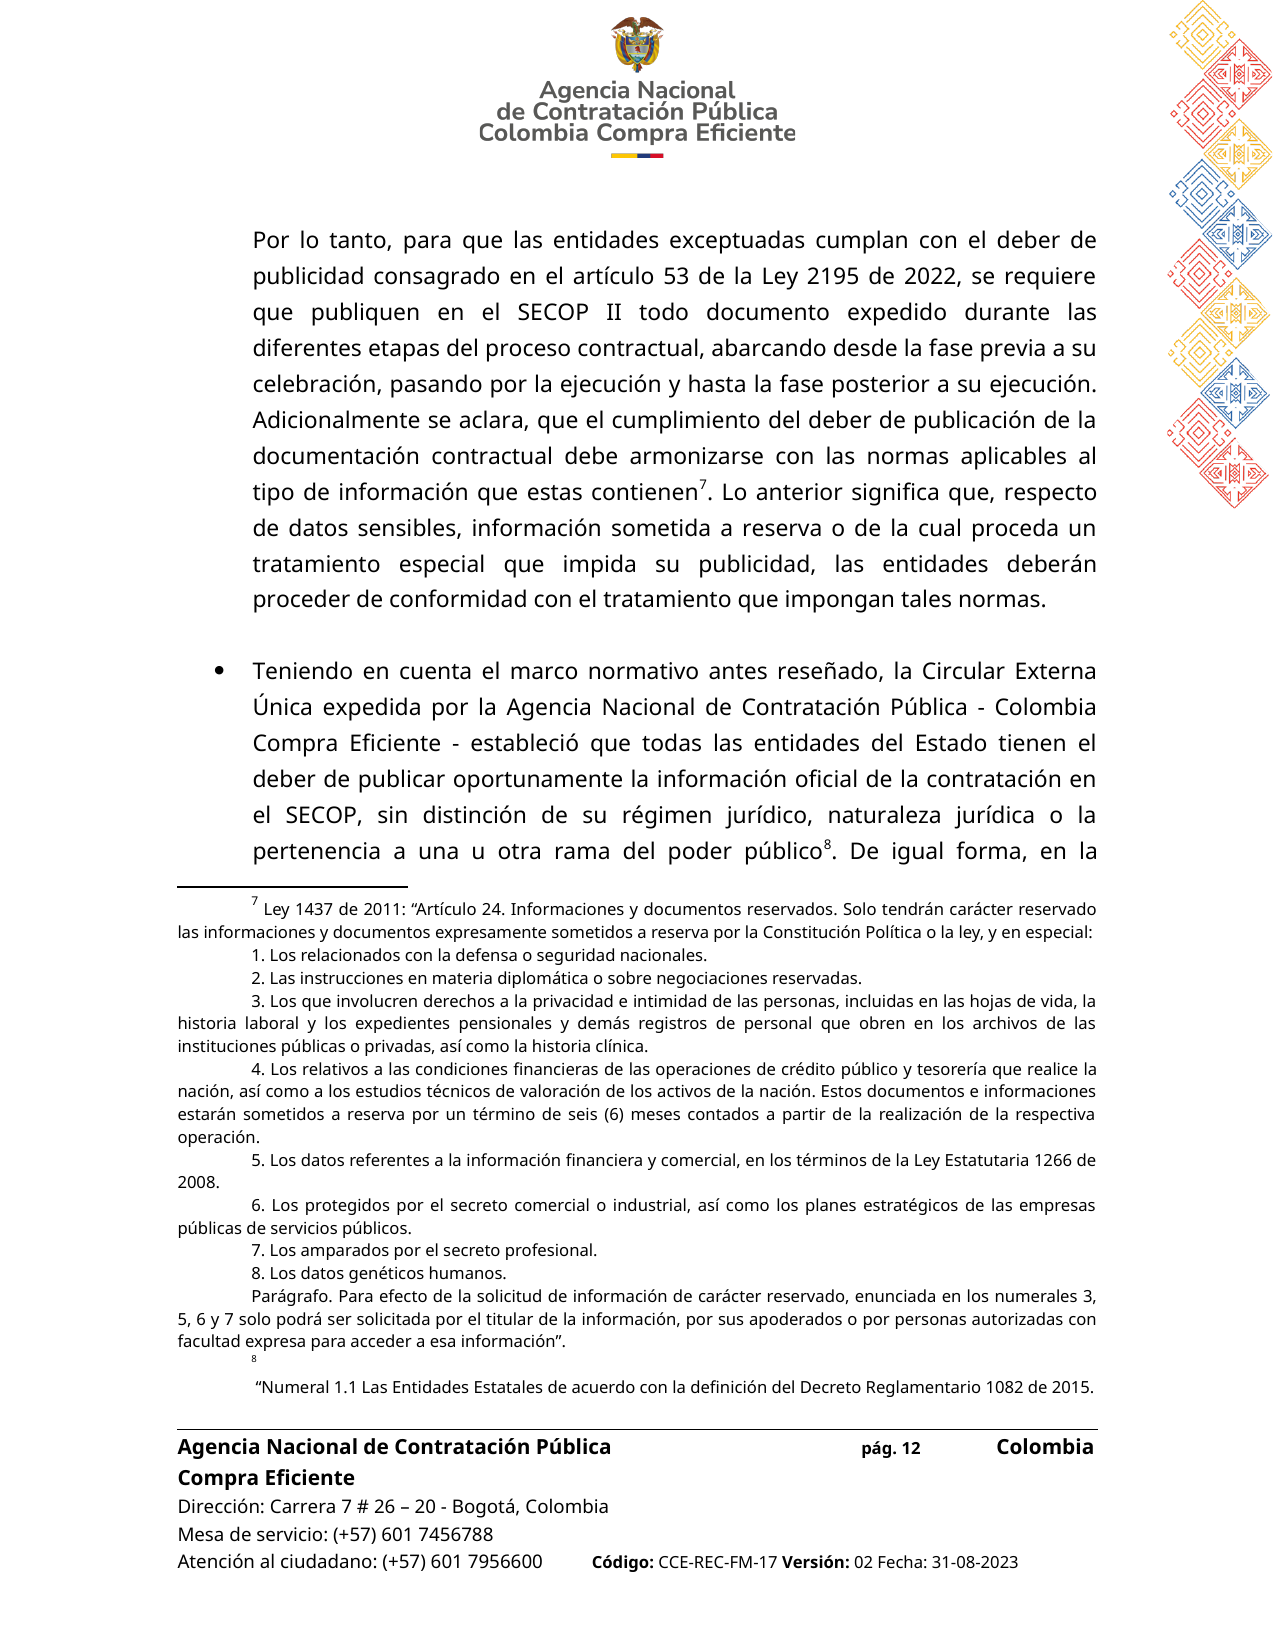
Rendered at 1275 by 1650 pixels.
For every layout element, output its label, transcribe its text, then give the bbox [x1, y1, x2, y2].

picture [479, 17, 796, 158]
list Teniendo en cuenta el marco normativo antes reseñado, la Circular Externa Única expedida por la Agencia Nacional de Contratación Pública - Colombia Compra Eficiente - estableció que todas las entidades del Estado tienen el deber de publicar oportunamente la información oficial de la contratación en el SECOP, sin distinción de su régimen jurídico, naturaleza jurídica o la pertenencia a una u otra rama del poder público. De igual forma, en la Circular Externa No. 002 del 23 de agosto de 2024, estableció los lineamientos para la aplicación del artículo 53 de la Ley 2195 de 2022 por parte de las Entidades Estales que por disposición legal cuentan con un régimen contractual excepcional al del Estatuto General de Contratación de la Administración Pública. [215, 655, 1098, 866]
picture [1165, 0, 1272, 506]
